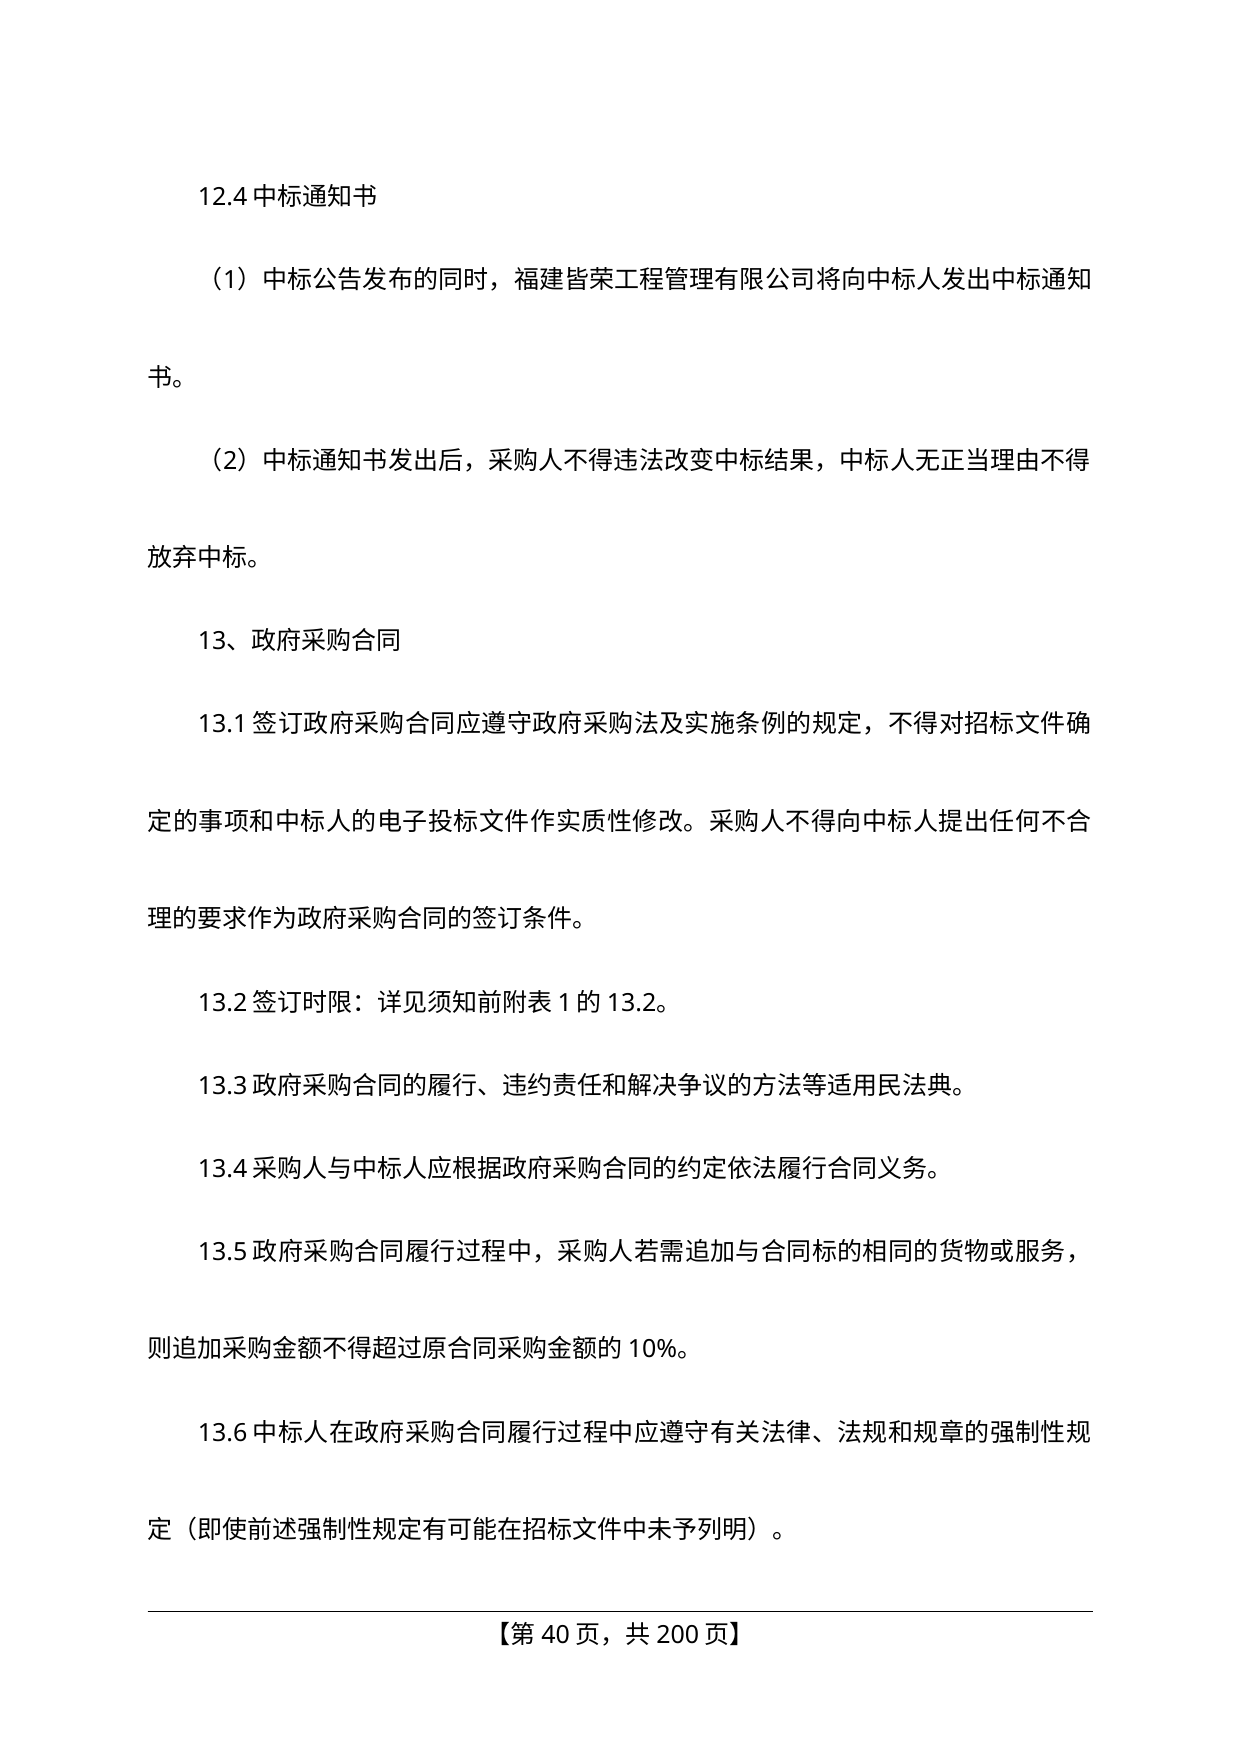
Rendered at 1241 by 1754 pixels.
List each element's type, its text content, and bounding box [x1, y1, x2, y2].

text 12.4中标通知书 [148, 162, 1092, 227]
text （1）中标公告发布的同时，福建皆荣工程管理有限公司将向中标人发出中标通知书。 [148, 245, 1092, 408]
text 13.1签订政府采购合同应遵守政府采购法及实施条例的规定，不得对招标文件确定的事项和中标人的电子投标文件作实质性修改。采购人不得向中标人提出任何不合理的要求作为政府采购合同的签订条件。 [148, 689, 1092, 949]
text 13.6中标人在政府采购合同履行过程中应遵守有关法律、法规和规章的强制性规定（即使前述强制性规定有可能在招标文件中未予列明）。 [148, 1398, 1092, 1560]
text 13.3政府采购合同的履行、违约责任和解决争议的方法等适用民法典。 [148, 1051, 1092, 1116]
text （2）中标通知书发出后，采购人不得违法改变中标结果，中标人无正当理由不得放弃中标。 [148, 426, 1092, 588]
text 13.2签订时限：详见须知前附表1的13.2。 [148, 968, 1092, 1033]
text 13、政府采购合同 [148, 606, 1092, 671]
text 13.5政府采购合同履行过程中，采购人若需追加与合同标的相同的货物或服务，则追加采购金额不得超过原合同采购金额的10%。 [148, 1217, 1092, 1379]
text 13.4采购人与中标人应根据政府采购合同的约定依法履行合同义务。 [148, 1134, 1092, 1199]
